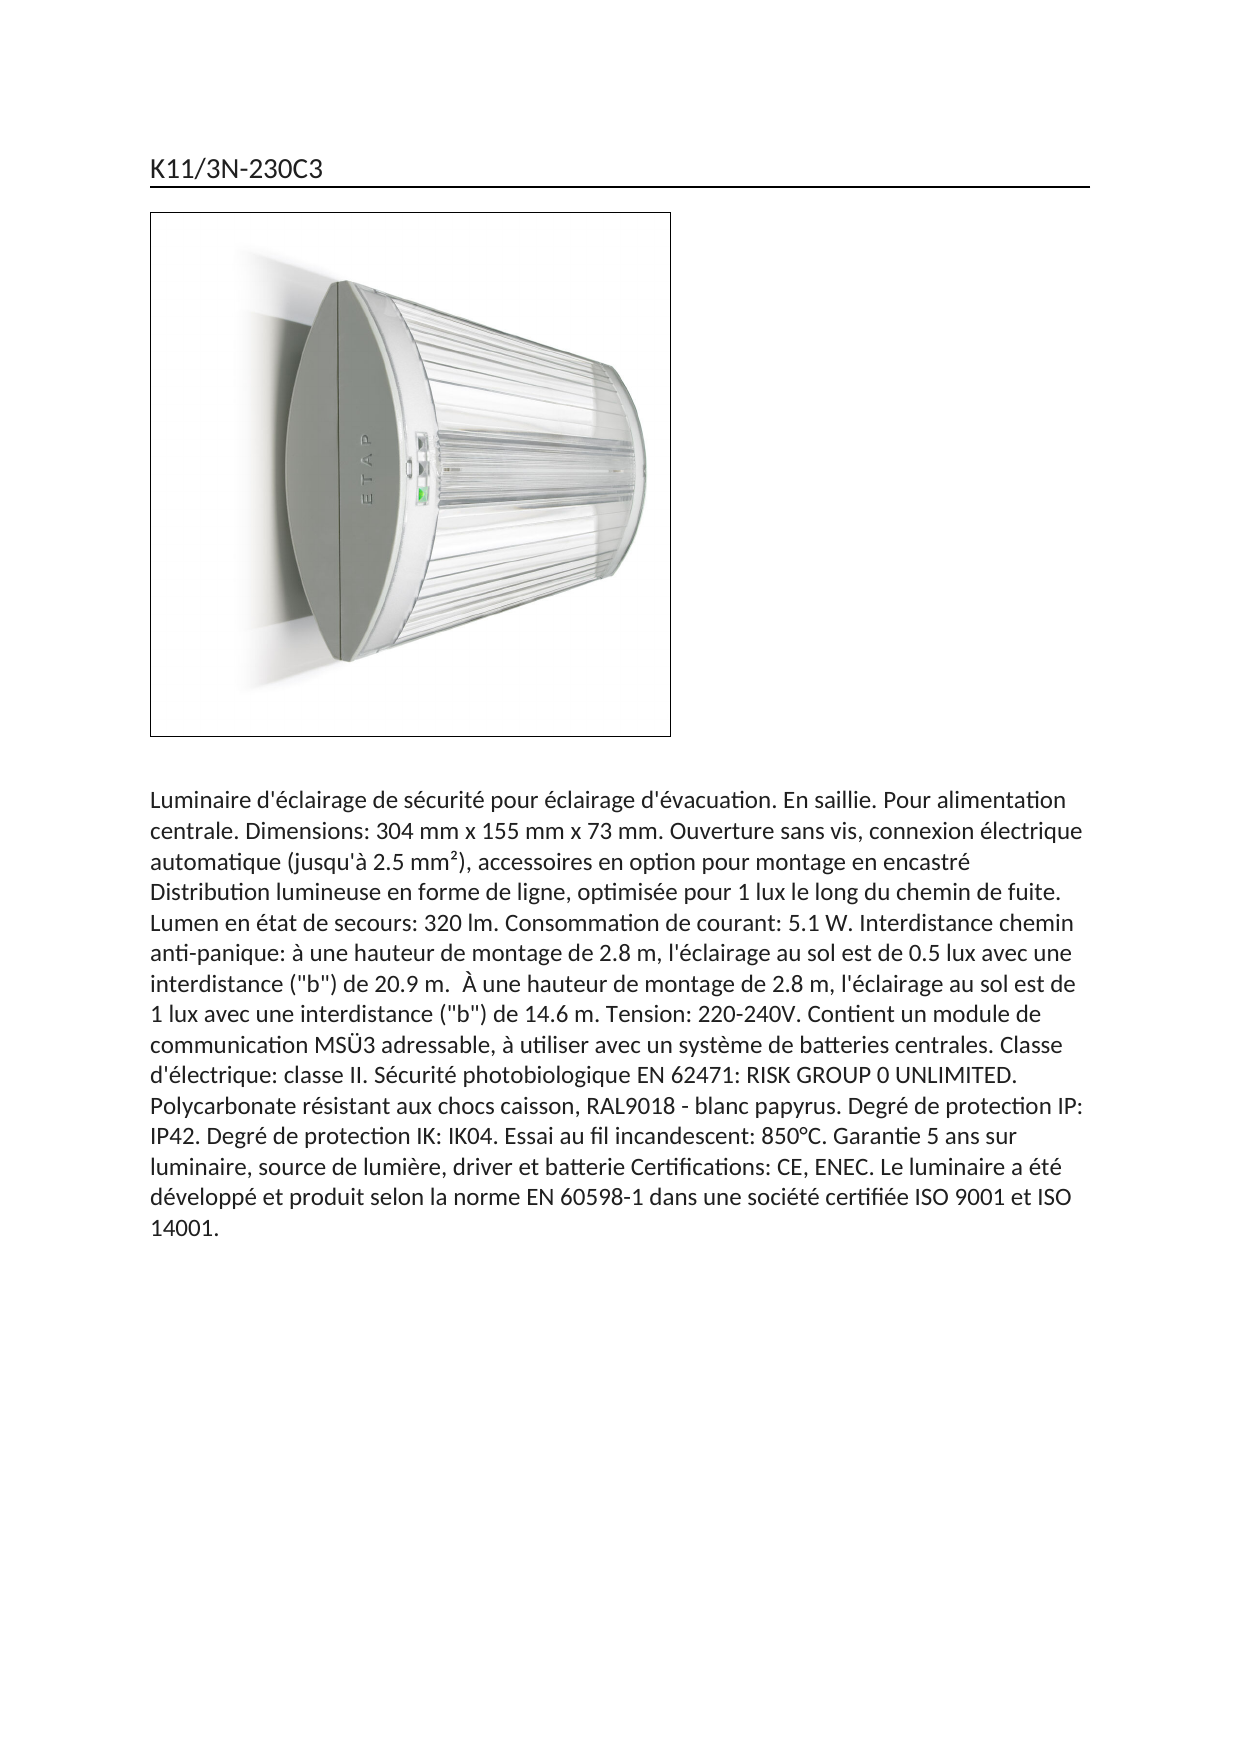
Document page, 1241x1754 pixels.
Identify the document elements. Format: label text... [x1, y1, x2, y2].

picture [151, 213, 670, 736]
text Luminaire d'éclairage de sécurité pour éclairage d'évacuation. En saillie. Pour alimentation centrale. Dimensions: 304 mm x 155 mm x 73 mm. Ouverture sans vis, connexion électrique automatique (jusqu'à 2.5 mm²), accessoires en option pour montage en encastré Distribution lumineuse en forme de ligne, optimisée pour 1 lux le long du chemin de fuite. Lumen en état de secours: 320 lm. Consommation de courant: 5.1 W. Interdistance chemin anti-panique: à une hauteur de montage de 2.8 m, l'éclairage au sol est de 0.5 lux avec une interdistance ("b") de 20.9 m. À une hauteur de montage de 2.8 m, l'éclairage au sol est de 1 lux avec une interdistance ("b") de 14.6 m. Tension: 220-240V. Contient un module de communication MSÜ3 adressable, à utiliser avec un système de batteries centrales. Classe d'électrique: classe II. Sécurité photobiologique EN 62471: RISK GROUP 0 UNLIMITED. Polycarbonate résistant aux chocs caisson, RAL9018 - blanc papyrus. Degré de protection IP: IP42. Degré de protection IK: IK04. Essai au fil incandescent: 850°C. Garantie 5 ans sur luminaire, source de lumière, driver et batterie Certifications: CE, ENEC. Le luminaire a été développé et produit selon la norme EN 60598-1 dans une société certifiée ISO 9001 et ISO 14001. [150, 784, 1090, 1242]
text K11/3N-230C3 [150, 150, 1090, 186]
